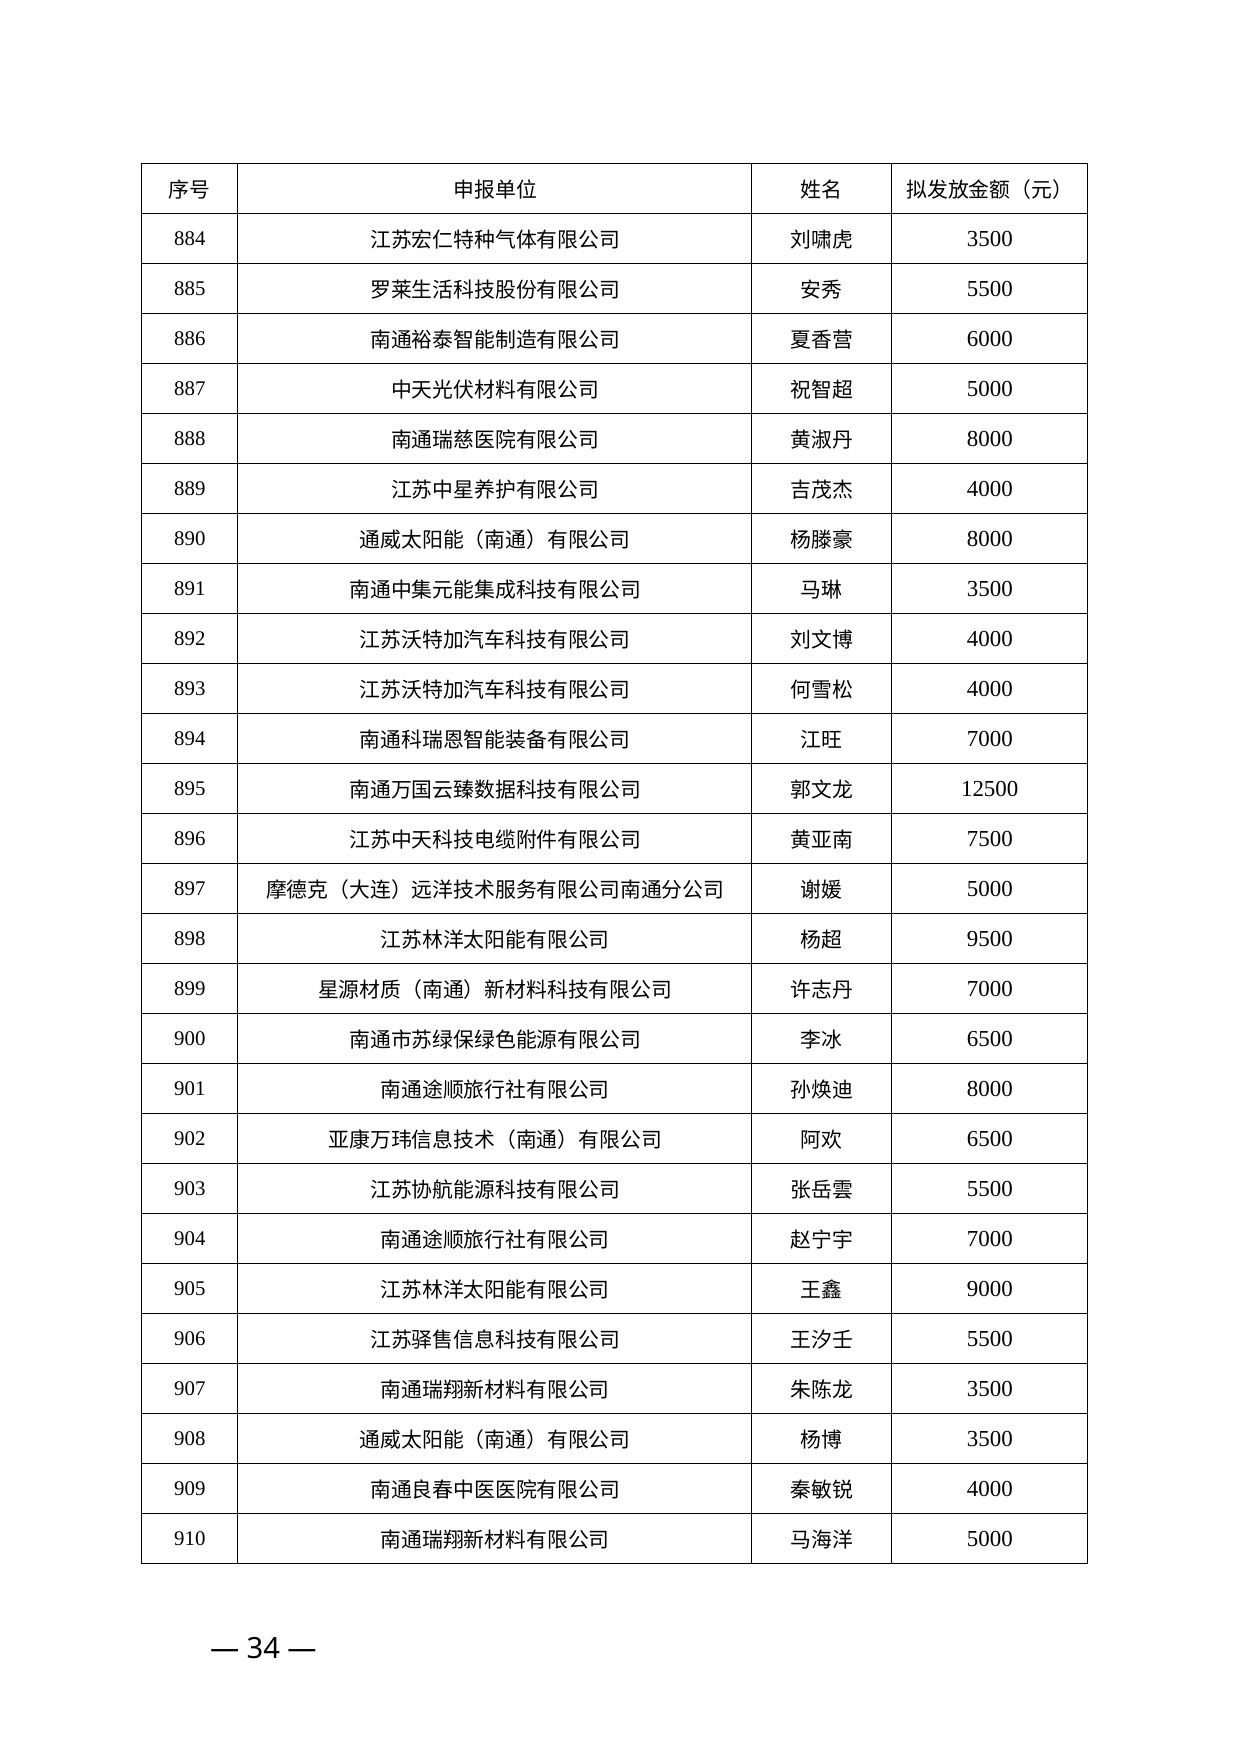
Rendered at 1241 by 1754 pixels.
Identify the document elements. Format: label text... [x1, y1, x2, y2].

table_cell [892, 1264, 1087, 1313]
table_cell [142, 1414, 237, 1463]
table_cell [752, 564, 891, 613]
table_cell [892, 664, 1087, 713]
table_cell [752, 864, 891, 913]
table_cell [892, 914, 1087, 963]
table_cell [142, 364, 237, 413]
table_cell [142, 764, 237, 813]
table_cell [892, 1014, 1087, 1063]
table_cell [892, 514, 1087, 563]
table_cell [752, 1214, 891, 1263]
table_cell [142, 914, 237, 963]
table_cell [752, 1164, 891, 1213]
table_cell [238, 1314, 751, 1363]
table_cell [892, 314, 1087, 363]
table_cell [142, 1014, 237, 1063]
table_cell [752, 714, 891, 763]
table_header 姓名 [752, 164, 891, 213]
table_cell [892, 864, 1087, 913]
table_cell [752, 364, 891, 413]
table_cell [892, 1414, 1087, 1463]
table_header 申报单位 [238, 164, 751, 213]
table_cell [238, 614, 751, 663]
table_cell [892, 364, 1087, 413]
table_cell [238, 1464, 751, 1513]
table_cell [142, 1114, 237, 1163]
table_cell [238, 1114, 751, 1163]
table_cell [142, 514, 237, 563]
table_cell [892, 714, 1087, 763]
table_header 序号 [142, 164, 237, 213]
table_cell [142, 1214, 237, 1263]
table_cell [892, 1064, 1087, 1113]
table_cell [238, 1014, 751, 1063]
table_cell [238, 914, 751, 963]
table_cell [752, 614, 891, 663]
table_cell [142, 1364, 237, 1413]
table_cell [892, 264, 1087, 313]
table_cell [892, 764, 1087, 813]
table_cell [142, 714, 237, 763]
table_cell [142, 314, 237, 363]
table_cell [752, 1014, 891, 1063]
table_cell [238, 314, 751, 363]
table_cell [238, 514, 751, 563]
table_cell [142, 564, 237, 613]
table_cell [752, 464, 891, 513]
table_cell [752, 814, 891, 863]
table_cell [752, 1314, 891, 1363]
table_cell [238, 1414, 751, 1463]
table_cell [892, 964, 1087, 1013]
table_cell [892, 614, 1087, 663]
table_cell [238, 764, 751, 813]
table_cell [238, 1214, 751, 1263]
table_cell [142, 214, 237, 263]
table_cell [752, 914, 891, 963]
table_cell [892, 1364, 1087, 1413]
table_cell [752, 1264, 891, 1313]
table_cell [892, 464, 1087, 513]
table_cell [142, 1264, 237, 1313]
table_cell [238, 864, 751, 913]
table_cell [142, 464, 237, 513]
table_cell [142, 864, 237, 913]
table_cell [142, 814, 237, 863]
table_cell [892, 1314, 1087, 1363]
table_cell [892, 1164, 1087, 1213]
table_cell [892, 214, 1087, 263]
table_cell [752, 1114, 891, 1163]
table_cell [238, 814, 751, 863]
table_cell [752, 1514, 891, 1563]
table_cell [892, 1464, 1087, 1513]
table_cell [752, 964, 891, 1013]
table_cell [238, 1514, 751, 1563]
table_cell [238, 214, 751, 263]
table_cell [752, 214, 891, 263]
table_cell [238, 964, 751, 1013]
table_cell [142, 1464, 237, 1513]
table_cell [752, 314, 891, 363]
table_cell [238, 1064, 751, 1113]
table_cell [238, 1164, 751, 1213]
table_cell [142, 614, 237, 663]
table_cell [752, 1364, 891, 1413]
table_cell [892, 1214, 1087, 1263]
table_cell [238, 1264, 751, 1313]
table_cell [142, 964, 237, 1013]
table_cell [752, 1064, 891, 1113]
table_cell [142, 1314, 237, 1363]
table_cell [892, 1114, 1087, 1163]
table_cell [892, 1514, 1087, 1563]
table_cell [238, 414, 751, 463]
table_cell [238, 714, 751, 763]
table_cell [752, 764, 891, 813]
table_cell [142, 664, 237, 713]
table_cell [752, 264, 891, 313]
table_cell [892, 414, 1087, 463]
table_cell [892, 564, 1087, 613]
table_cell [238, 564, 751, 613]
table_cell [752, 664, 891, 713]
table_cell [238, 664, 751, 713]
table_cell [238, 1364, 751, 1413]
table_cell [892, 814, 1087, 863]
table_header 拟发放金额（元） [892, 164, 1087, 213]
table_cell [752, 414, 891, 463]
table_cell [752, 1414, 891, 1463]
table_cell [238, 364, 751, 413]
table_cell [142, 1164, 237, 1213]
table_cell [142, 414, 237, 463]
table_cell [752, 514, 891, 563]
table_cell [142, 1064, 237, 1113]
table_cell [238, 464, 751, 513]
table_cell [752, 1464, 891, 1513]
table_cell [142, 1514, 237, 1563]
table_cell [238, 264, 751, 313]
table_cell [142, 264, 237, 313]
